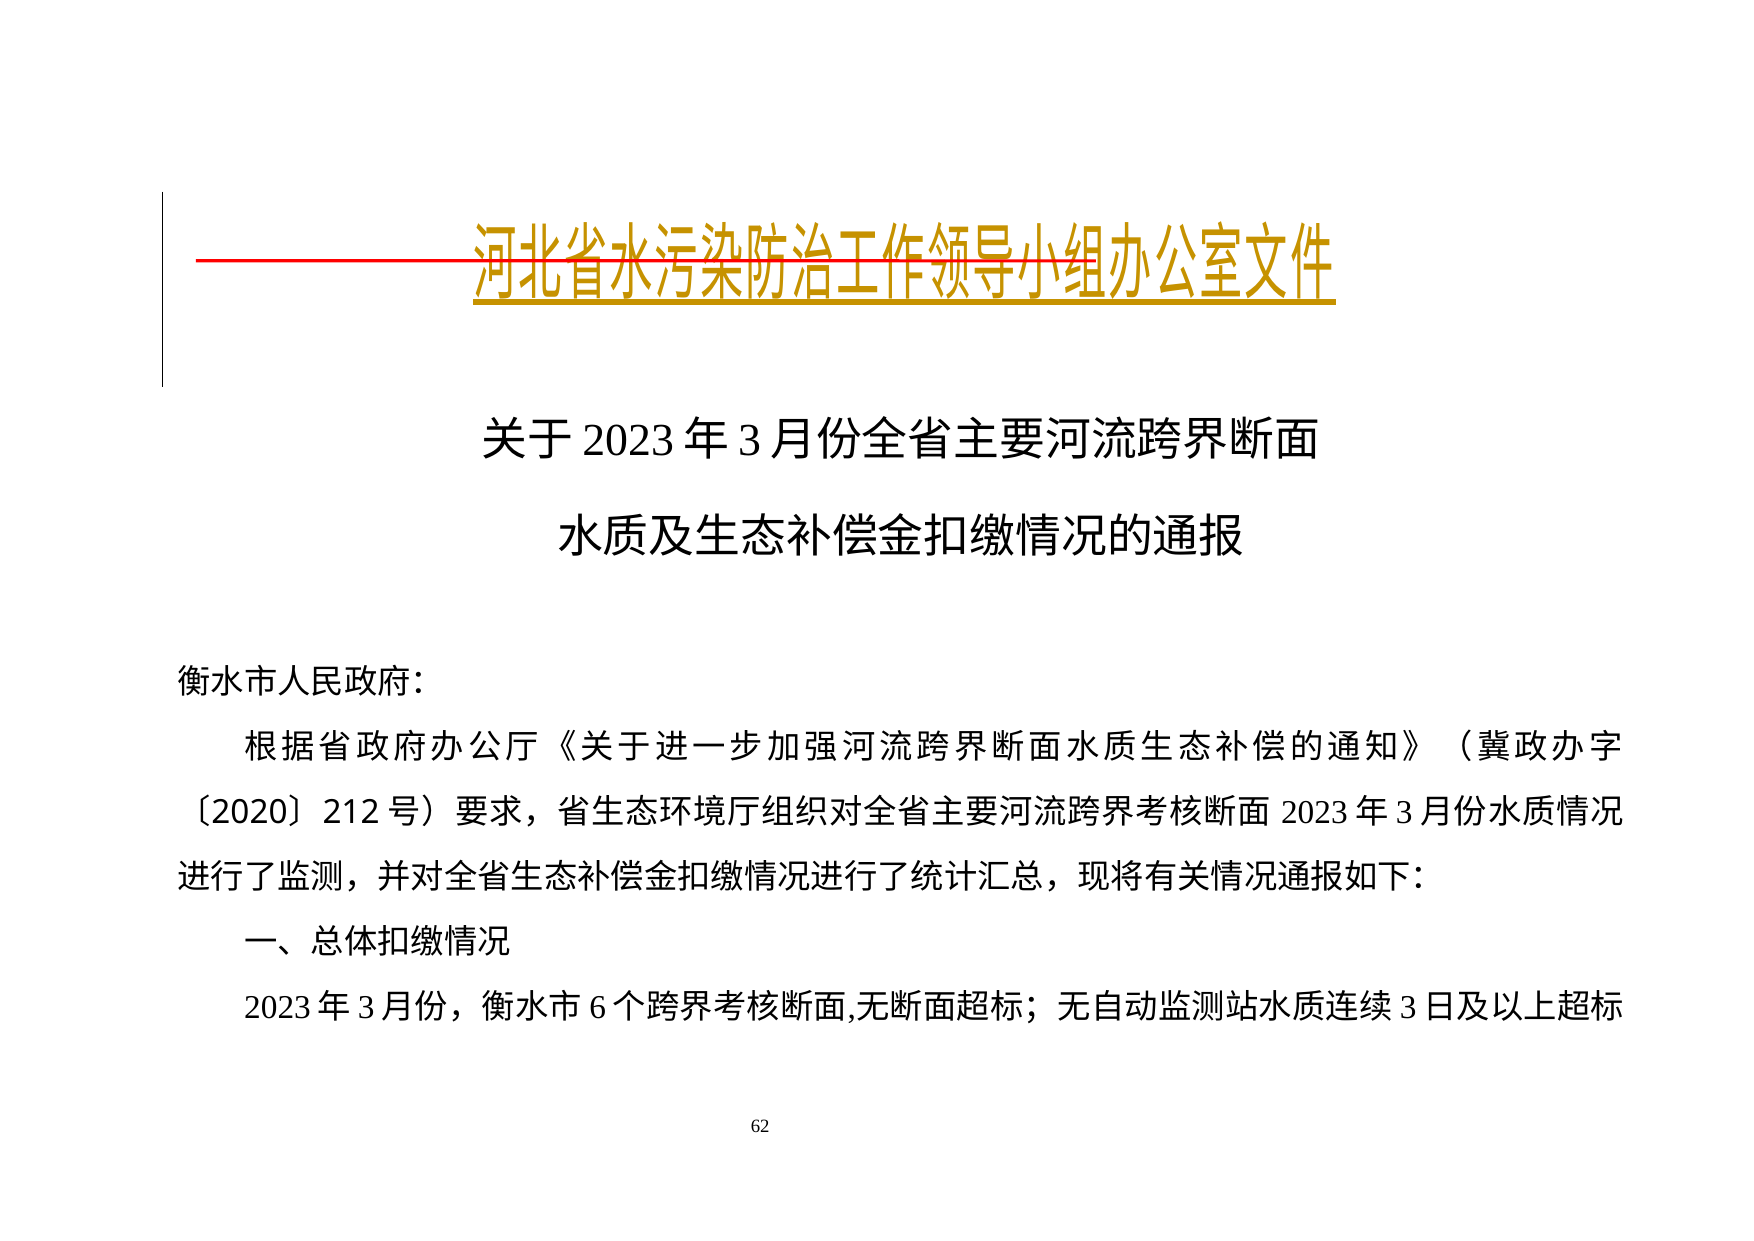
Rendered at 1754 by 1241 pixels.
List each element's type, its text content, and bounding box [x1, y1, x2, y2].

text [177, 972, 1624, 1037]
text 根据省政府办公厅《关于进一步加强河流跨界断面水质生态补偿的通知》（冀政办字〔2020〕212号）要求，省生态环境厅组织对全省主要河流跨界考核断面2023年3月份水质情况进行了监测，并对全省生态补偿金扣缴情况进行了统计汇总，现将有关情况通报如下： [177, 712, 1624, 907]
text 一、总体扣缴情况 [177, 907, 1624, 972]
text 关于2023年3月份全省主要河流跨界断面 [177, 387, 1624, 484]
text 衡水市人民政府： [177, 647, 1624, 712]
text 水质及生态补偿金扣缴情况的通报 [177, 484, 1624, 582]
